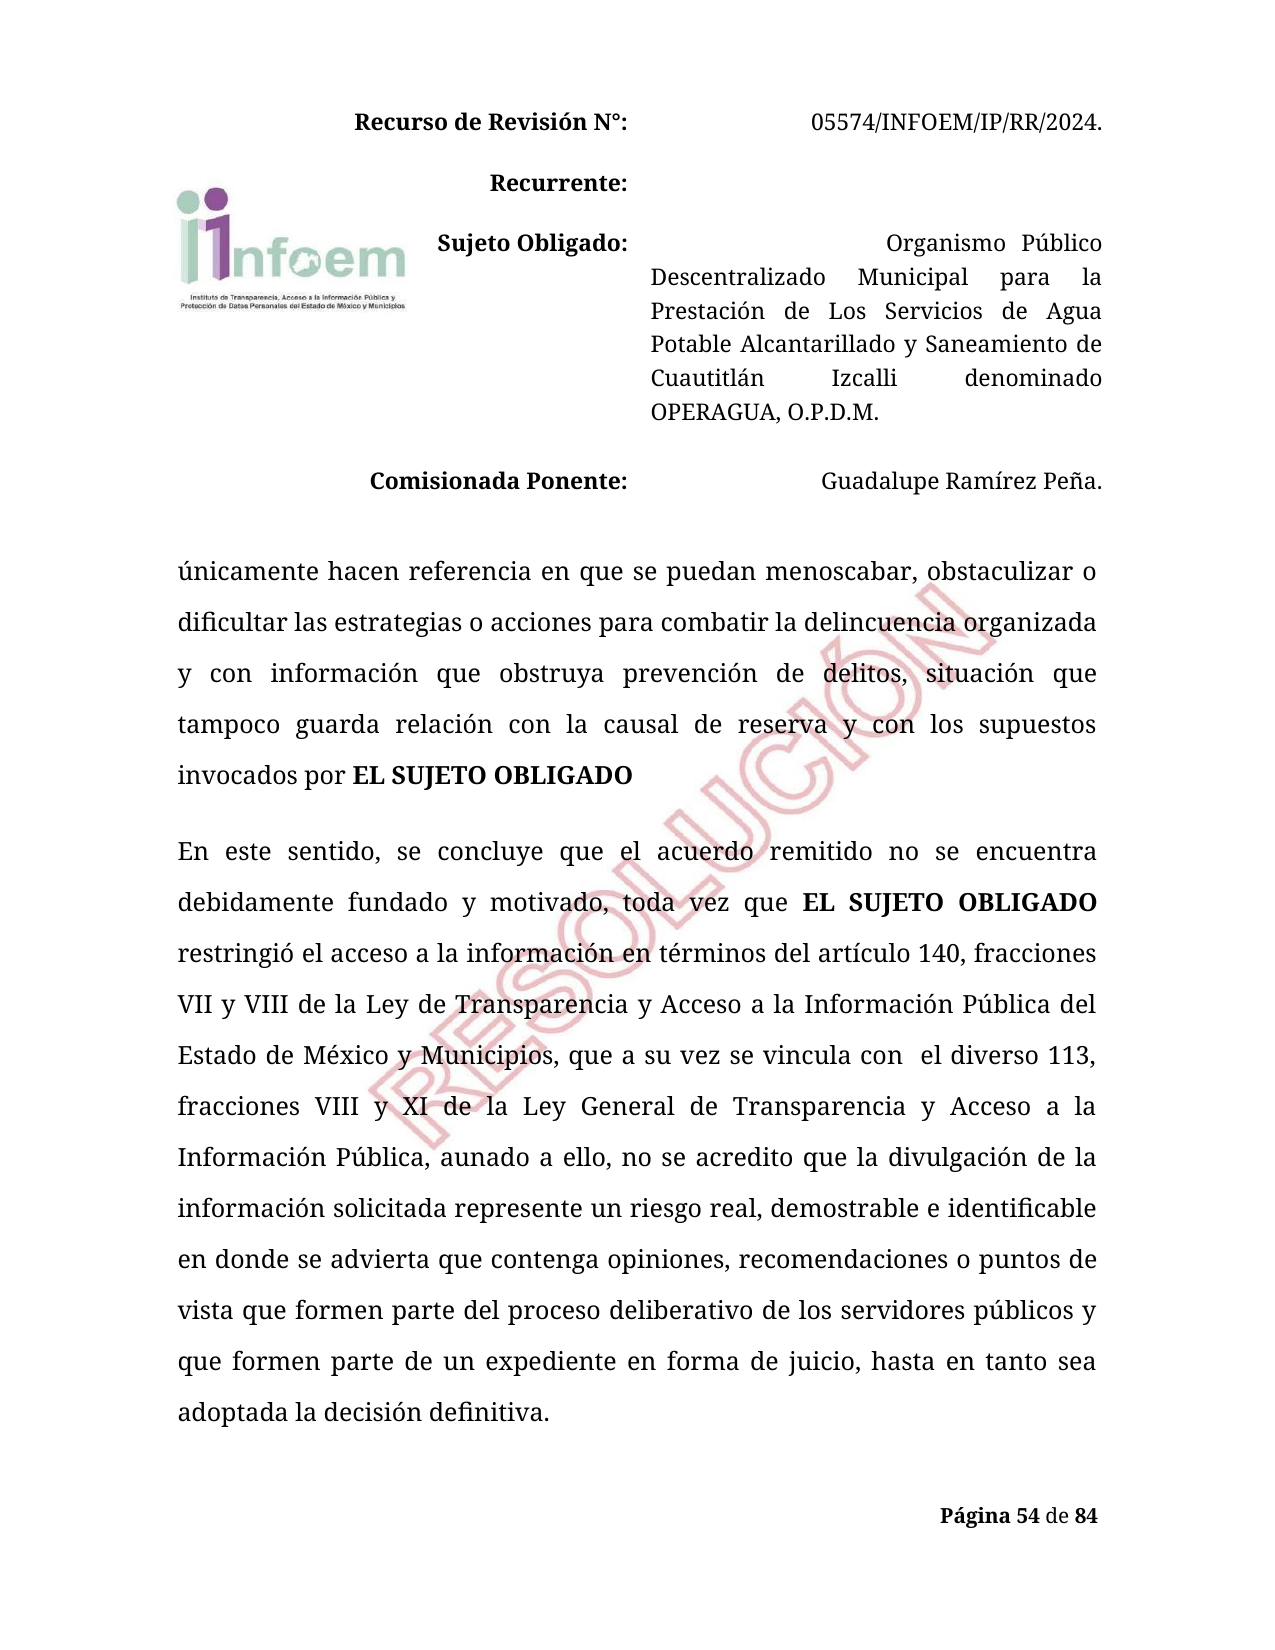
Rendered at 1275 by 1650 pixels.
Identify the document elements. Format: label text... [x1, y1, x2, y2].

text Además, EL SUJETO OBLIGADO también invoca los numerales Décimo Séptimo fracción VIII y Vigésimo Tercero, sin embargo, estos numerales únicamente hacen referencia en que se puedan menoscabar, obstaculizar o dificultar las estrategias o acciones para combatir la delincuencia organizada y con información que obstruya prevención de delitos, situación que tampoco guarda relación con la causal de reserva y con los supuestos invocados por EL SUJETO OBLIGADO [177, 553, 1098, 791]
text En este sentido, se concluye que el acuerdo remitido no se encuentra debidamente fundado y motivado, toda vez que EL SUJETO OBLIGADO restringió el acceso a la información en términos del artículo 140, fracciones VII y VIII de la Ley de Transparencia y Acceso a la Información Pública del Estado de México y Municipios, que a su vez se vincula con el diverso 113, fracciones VIII y XI de la Ley General de Transparencia y Acceso a la Información Pública, aunado a ello, no se acredito que la divulgación de la información solicitada represente un riesgo real, demostrable e identificable en donde se advierta que contenga opiniones, recomendaciones o puntos de vista que formen parte del proceso deliberativo de los servidores públicos y que formen parte de un expediente en forma de juicio, hasta en tanto sea adoptada la decisión definitiva. [177, 833, 1098, 1429]
picture [63, 135, 1270, 1556]
